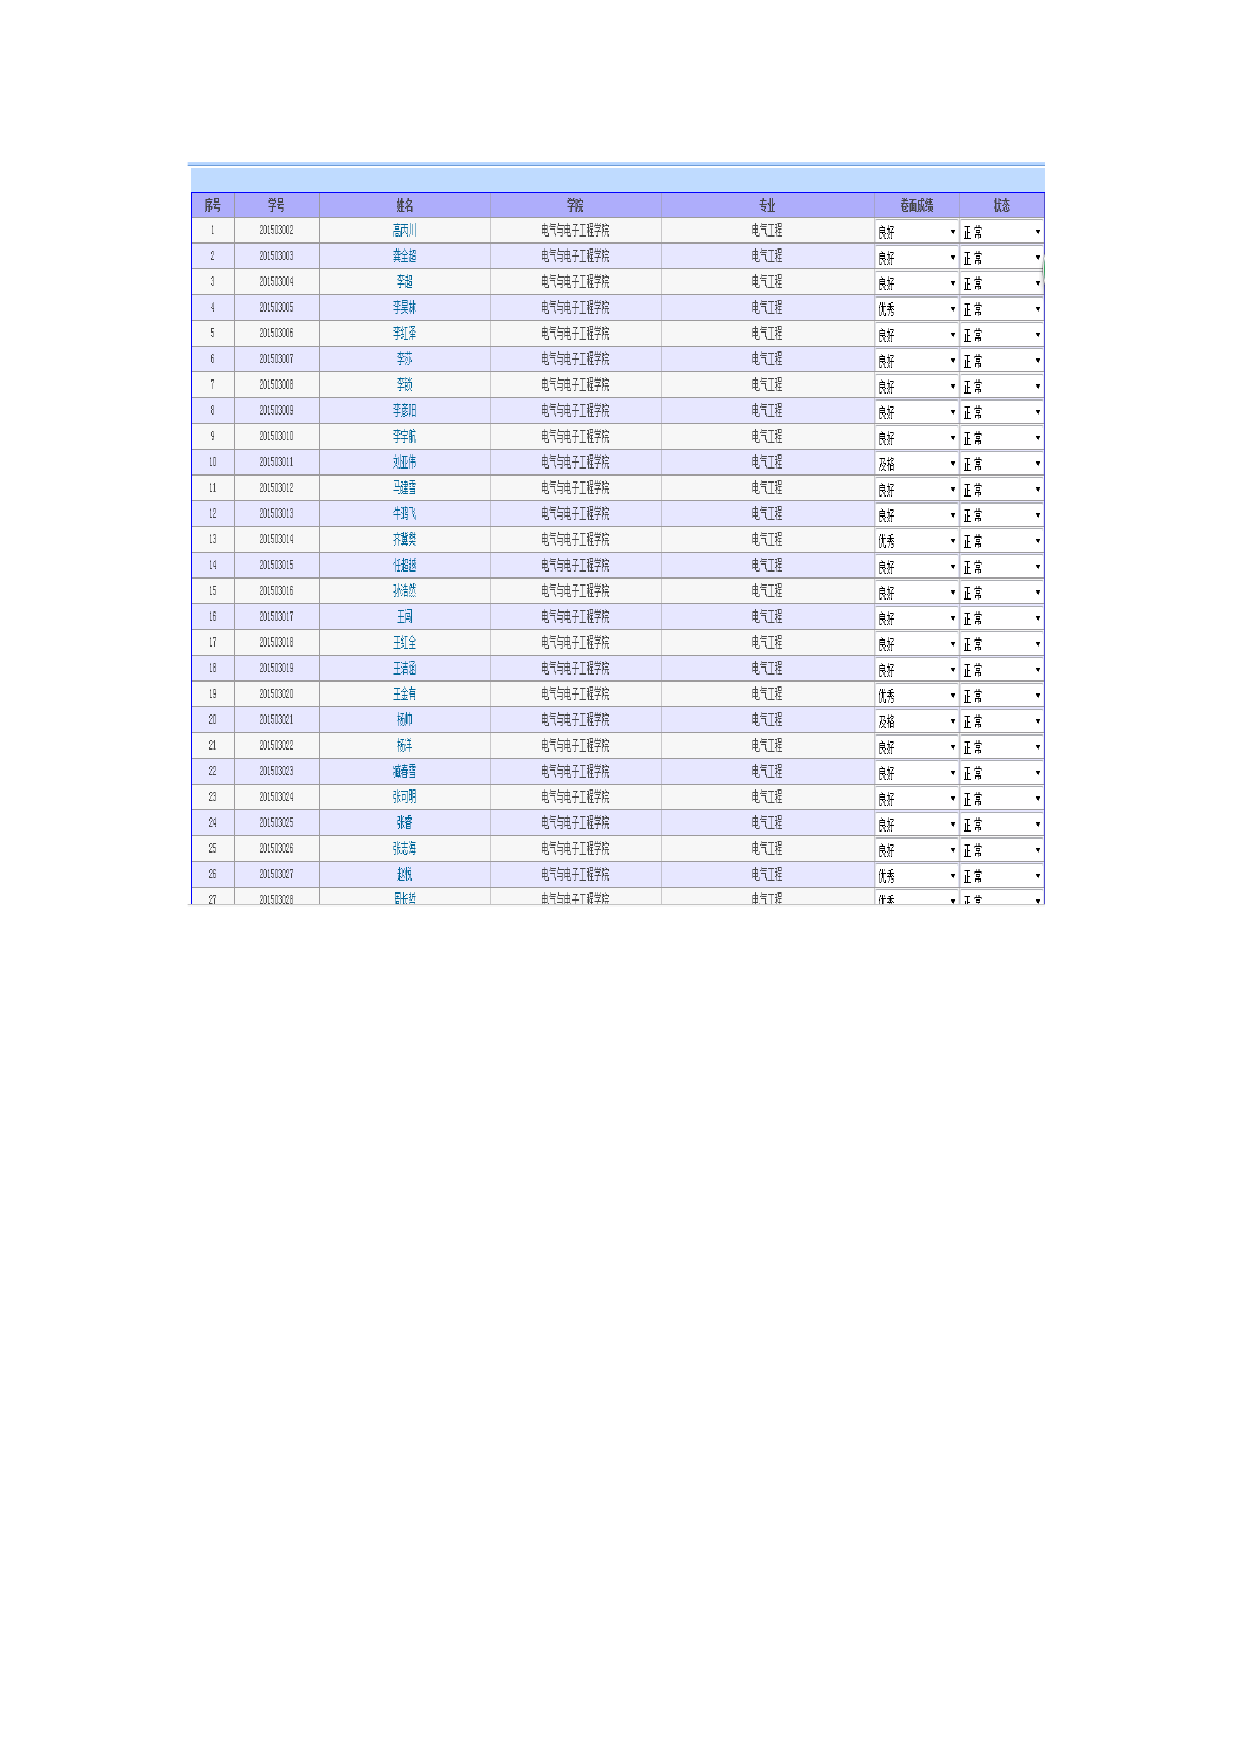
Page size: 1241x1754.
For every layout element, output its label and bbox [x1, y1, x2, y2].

picture [187, 162, 1045, 907]
